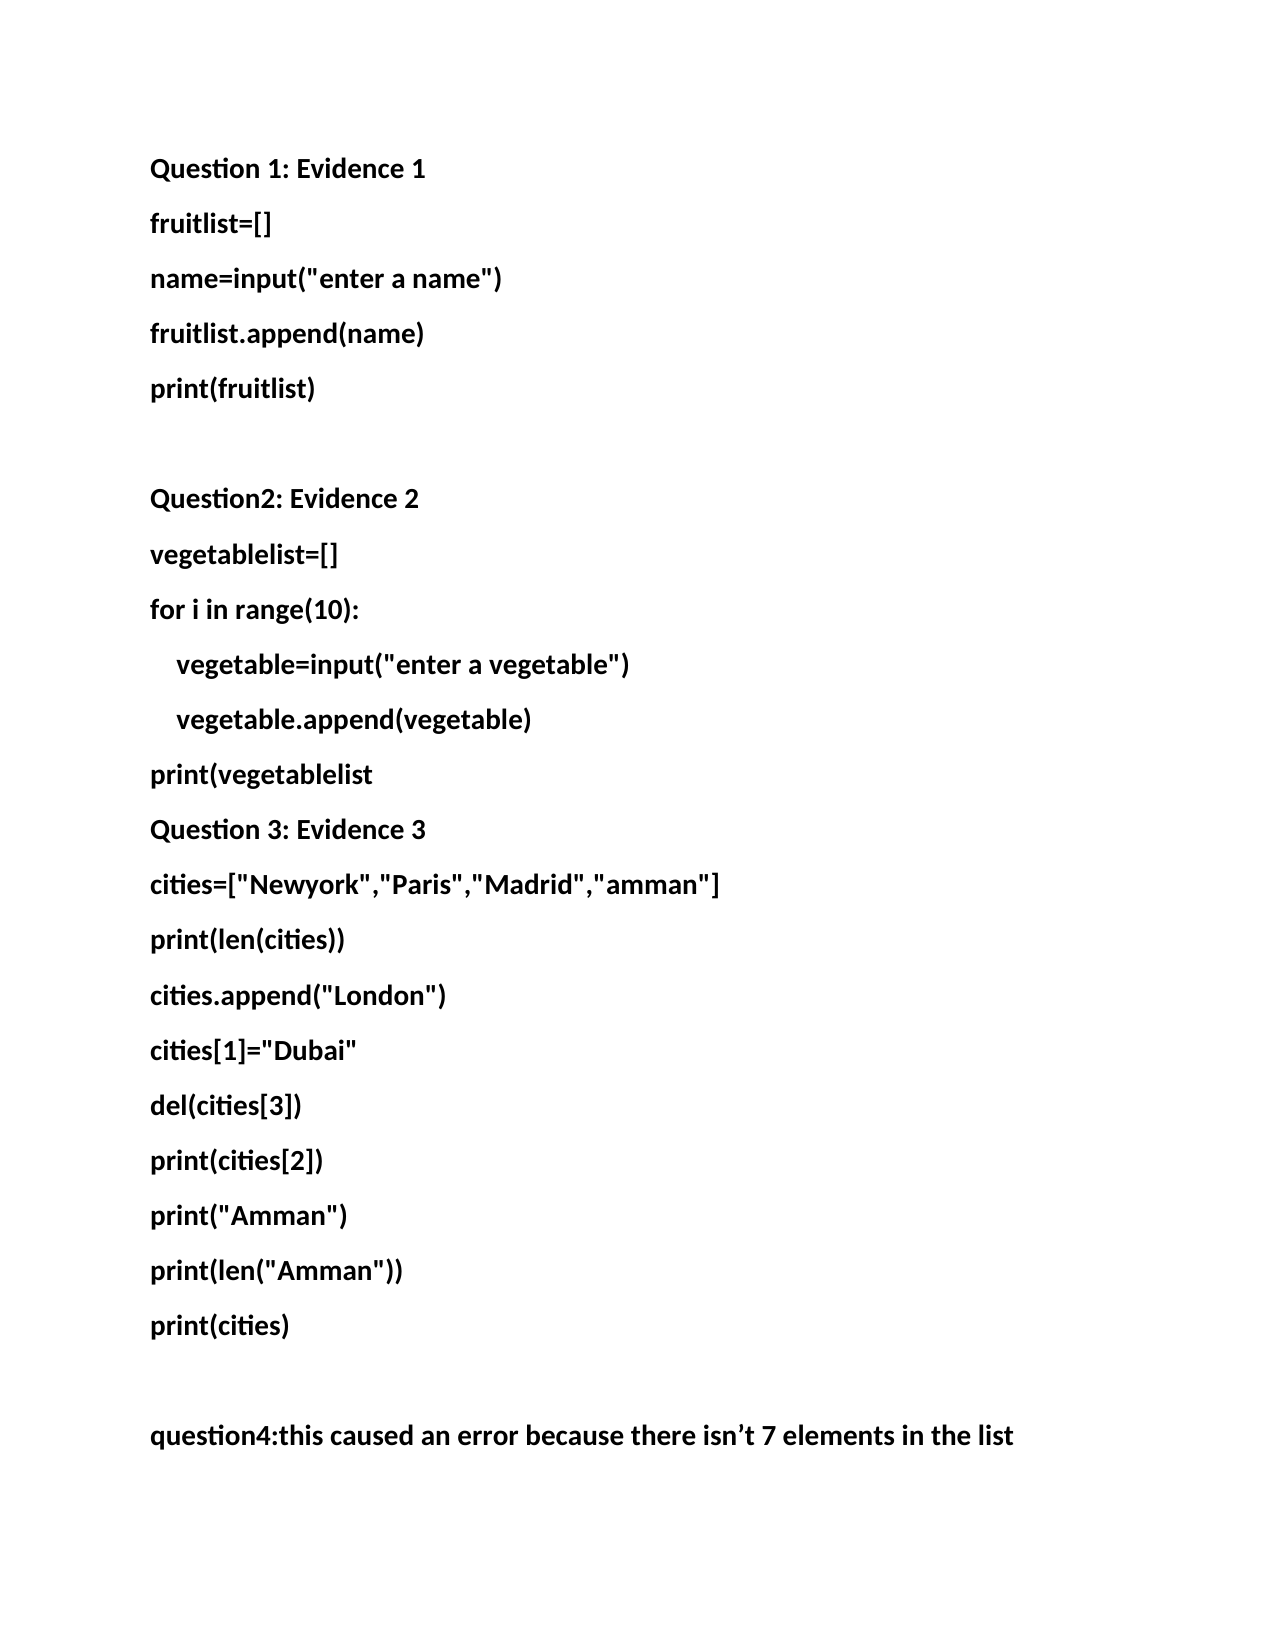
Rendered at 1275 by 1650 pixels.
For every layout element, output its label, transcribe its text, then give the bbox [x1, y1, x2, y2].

text del(cities[3]) [150, 1087, 1125, 1122]
text question4:this caused an error because there isn’t 7 elements in the list [150, 1417, 1125, 1453]
text print(fruitlist) [150, 370, 1125, 406]
text vegetable=input("enter a vegetable") [150, 646, 1125, 682]
text fruitlist=[] [150, 205, 1125, 241]
text print(len("Amman")) [150, 1252, 1125, 1288]
text vegetablelist=[] [150, 536, 1125, 571]
text Question 1: Evidence 1 [150, 150, 1125, 186]
text cities[1]="Dubai" [150, 1032, 1125, 1067]
text print(len(cities)) [150, 921, 1125, 957]
text cities=["Newyork","Paris","Madrid","amman"] [150, 866, 1125, 902]
text name=input("enter a name") [150, 260, 1125, 296]
text print(cities) [150, 1307, 1125, 1343]
text print(vegetablelist [150, 756, 1125, 792]
text cities.append("London") [150, 977, 1125, 1012]
text Question2: Evidence 2 [150, 481, 1125, 516]
text print(cities[2]) [150, 1142, 1125, 1177]
text Question 3: Evidence 3 [150, 811, 1125, 847]
text for i in range(10): [150, 591, 1125, 626]
text print("Amman") [150, 1197, 1125, 1233]
text fruitlist.append(name) [150, 315, 1125, 351]
text vegetable.append(vegetable) [150, 701, 1125, 737]
